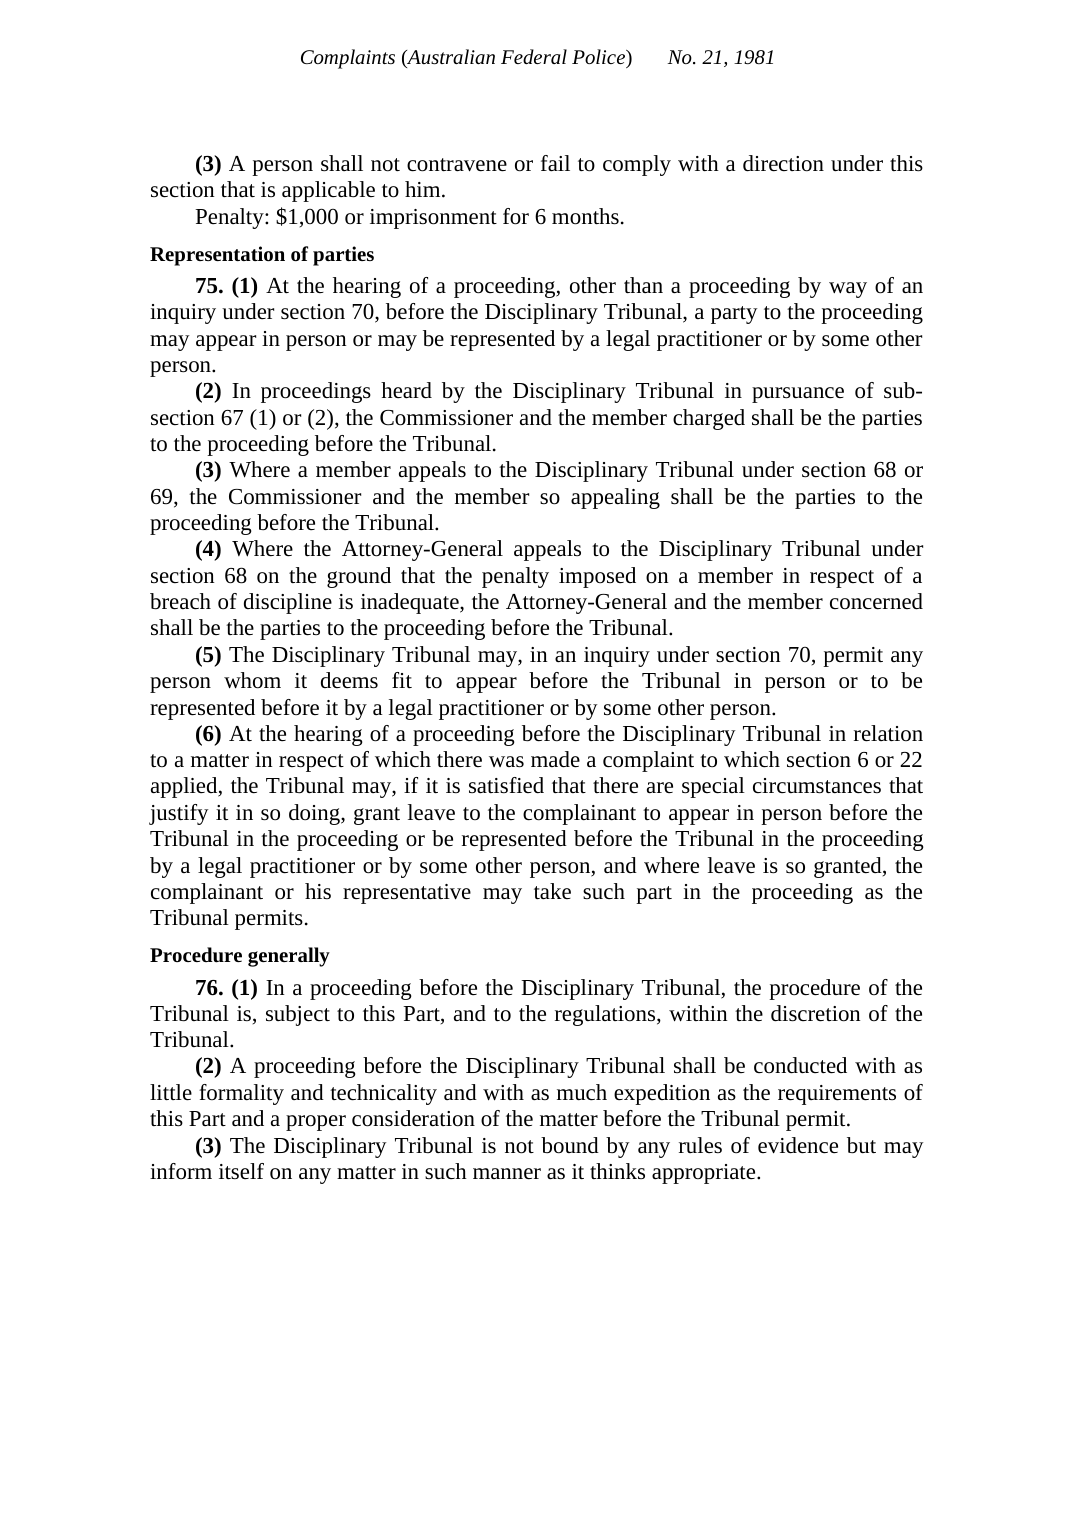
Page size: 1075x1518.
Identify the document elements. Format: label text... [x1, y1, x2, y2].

text 75. (1) At the hearing of a proceeding, other than a proceeding by way of an inquiry under section 70, before the Disciplinary Tribunal, a party to the proceeding may appear in person or may be represented by a legal practitioner or by some other person. [150, 272, 925, 377]
text (6) At the hearing of a proceeding before the Disciplinary Tribunal in relation to a matter in respect of which there was made a complaint to which section 6 or 22 applied, the Tribunal may, if it is satisfied that there are special circumstances that justify it in so doing, grant leave to the complainant to appear in person before the Tribunal in the proceeding or be represented before the Tribunal in the proceeding by a legal practitioner or by some other person, and where leave is so granted, the complainant or his representative may take such part in the proceeding as the Tribunal permits. [150, 720, 925, 931]
text Procedure generally [150, 943, 925, 967]
text (2) A proceeding before the Disciplinary Tribunal shall be conducted with as little formality and technicality and with as much expedition as the requirements of this Part and a proper consideration of the matter before the Tribunal permit. [150, 1053, 925, 1132]
text (4) Where the Attorney-General appeals to the Disciplinary Tribunal under section 68 on the ground that the penalty imposed on a member in respect of a breach of discipline is inadequate, the Attorney-General and the member concerned shall be the parties to the proceeding before the Tribunal. [150, 535, 925, 641]
text 76. (1) In a proceeding before the Disciplinary Tribunal, the procedure of the Tribunal is, subject to this Part, and to the regulations, within the discretion of the Tribunal. [150, 973, 925, 1053]
text (3) Where a member appeals to the Disciplinary Tribunal under section 68 or 69, the Commissioner and the member so appealing shall be the parties to the proceeding before the Tribunal. [150, 456, 925, 535]
text (5) The Disciplinary Tribunal may, in an inquiry under section 70, permit any person whom it deems fit to appear before the Tribunal in person or to be represented before it by a legal practitioner or by some other person. [150, 641, 925, 720]
text Penalty: $1,000 or imprisonment for 6 months. [150, 203, 925, 229]
text (3) The Disciplinary Tribunal is not bound by any rules of evidence but may inform itself on any matter in such manner as it thinks appropriate. [150, 1132, 925, 1184]
text Representation of parties [150, 242, 925, 266]
text (2) In proceedings heard by the Disciplinary Tribunal in pursuance of sub-section 67 (1) or (2), the Commissioner and the member charged shall be the parties to the proceeding before the Tribunal. [150, 377, 925, 456]
text (3) A person shall not contravene or fail to comply with a direction under this section that is applicable to him. [150, 150, 925, 203]
